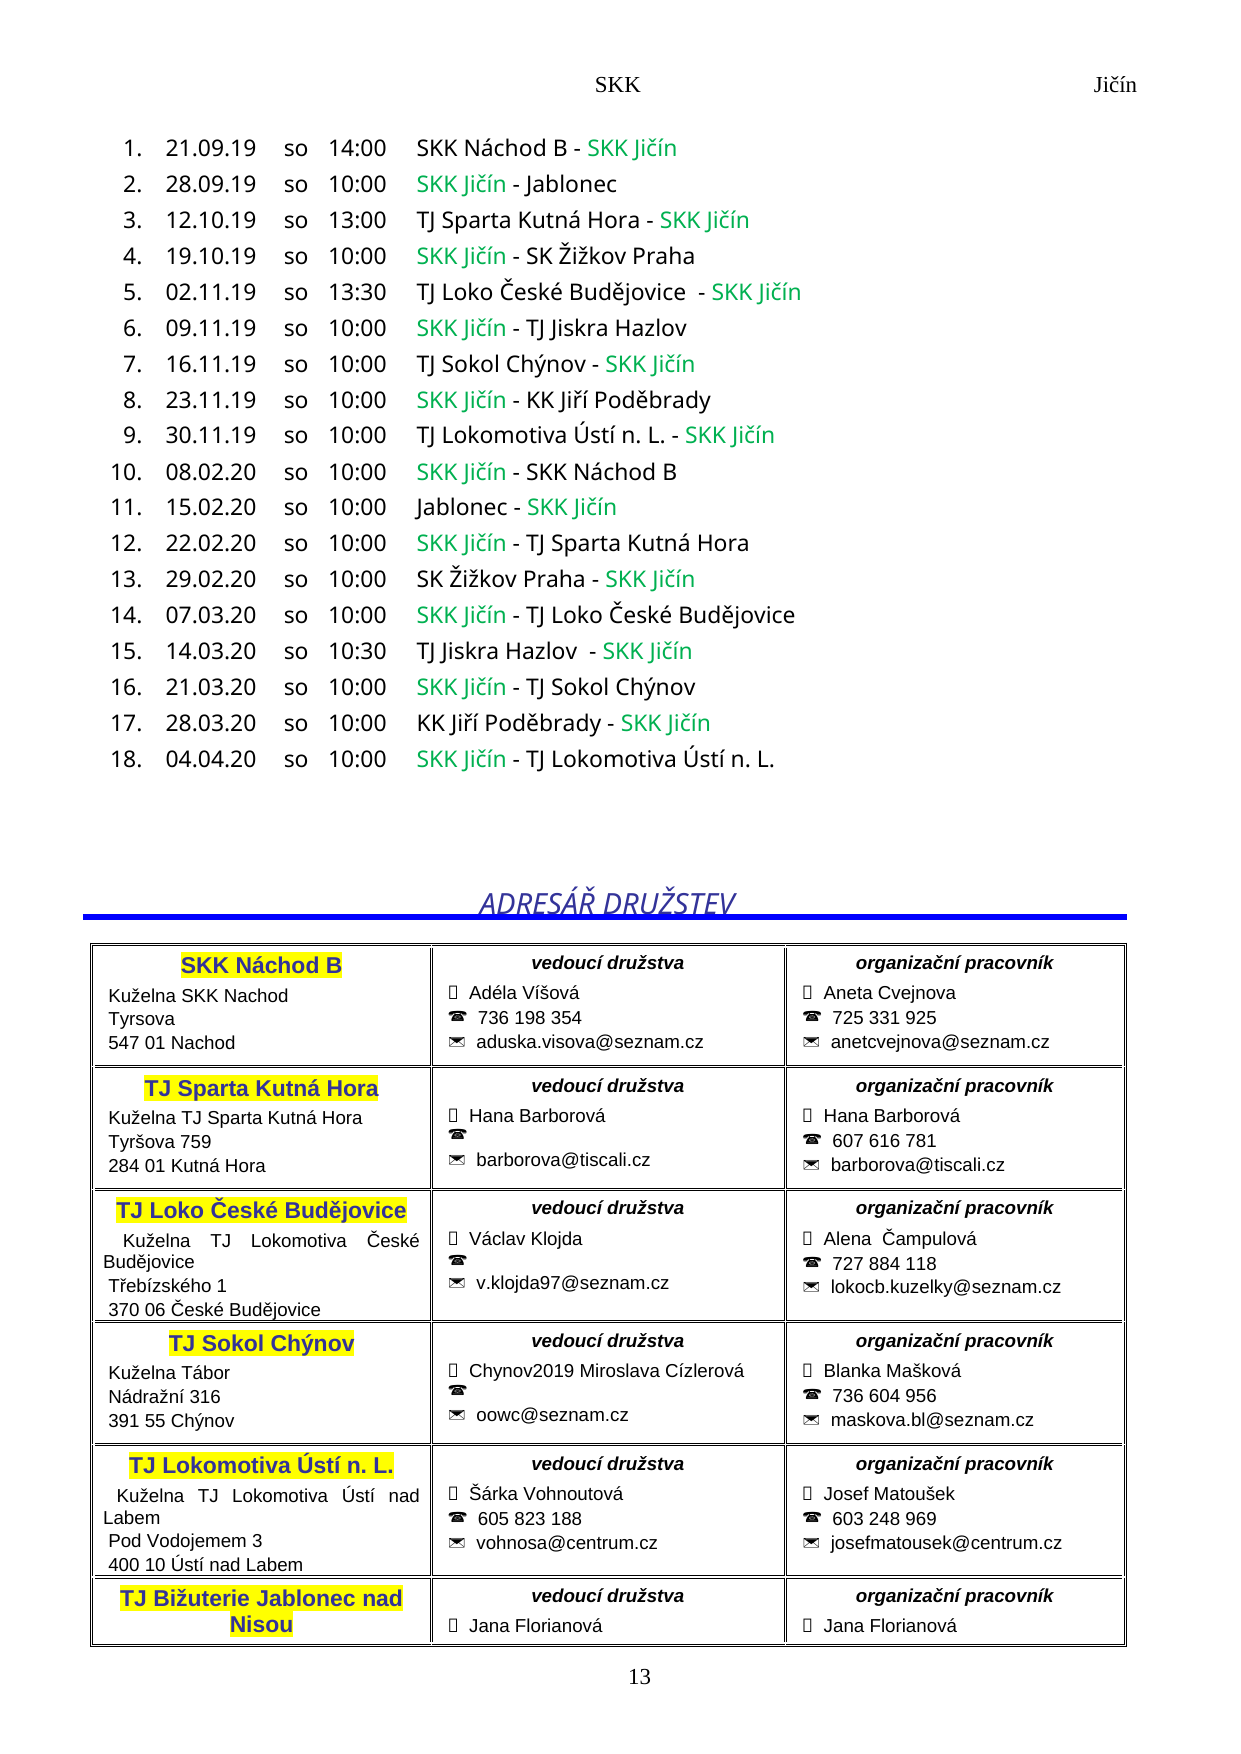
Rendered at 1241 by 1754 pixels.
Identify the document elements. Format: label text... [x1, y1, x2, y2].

table_cell organizační pracovník 👤 Hana Barborová 607 616 781 barborova@tiscali.cz [786, 1065, 1125, 1188]
text ADRESÁŘ DRUŽSTEV [106, 883, 1137, 923]
text 14. 07.03.20 so 10:00 SKK Jičín - TJ Loko České Budějovice [106, 599, 1137, 630]
table_cell organizační pracovník 👤 Alena Čampulová 727 884 118 lokocb.kuzelky@seznam.cz [786, 1188, 1125, 1320]
table_cell vedoucí družstva 👤 Chynov2019 Miroslava Cízlerová oowc@seznam.cz [433, 1323, 784, 1443]
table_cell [786, 1575, 1125, 1644]
table_cell vedoucí družstva 👤 Šárka Vohnoutová 605 823 188 vohnosa@centrum.cz [433, 1446, 784, 1575]
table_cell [431, 1575, 786, 1644]
text 17. 28.03.20 so 10:00 KK Jiří Poděbrady - SKK Jičín [106, 707, 1137, 738]
table_cell TJ Sparta Kutná Hora Kuželna TJ Sparta Kutná Hora Tyršova 759 284 01 Kutná Hora [92, 1065, 431, 1188]
text 10. 08.02.20 so 10:00 SKK Jičín - SKK Náchod B [106, 455, 1137, 487]
text 4. 19.10.19 so 10:00 SKK Jičín - SK Žižkov Praha [106, 240, 1137, 271]
text 15. 14.03.20 so 10:30 TJ Jiskra Hazlov - SKK Jičín [106, 635, 1137, 666]
table_header organizační pracovník 👤 Aneta Cvejnova 725 331 925 anetcvejnova@seznam.cz [786, 946, 1124, 1065]
table_cell organizační pracovník 👤 Josef Matoušek 603 248 969 josefmatousek@centrum.cz [786, 1443, 1125, 1575]
text 1. 21.09.19 so 14:00 SKK Náchod B - SKK Jičín [106, 132, 1137, 163]
table_cell TJ Loko České Budějovice Kuželna TJ Lokomotiva České Budějovice Třebízského 1 370 06 České Budějovice [92, 1188, 431, 1320]
table_cell TJ Sokol Chýnov Kuželna Tábor Nádražní 316 391 55 Chýnov [92, 1320, 431, 1443]
text SKK Jičín [106, 72, 1137, 128]
text 13. 29.02.20 so 10:00 SK Žižkov Praha - SKK Jičín [106, 563, 1137, 594]
table_cell vedoucí družstva 👤 Hana Barborová barborova@tiscali.cz [433, 1068, 784, 1188]
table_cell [92, 1575, 431, 1644]
text 9. 30.11.19 so 10:00 TJ Lokomotiva Ústí n. L. - SKK Jičín [106, 419, 1137, 451]
text 2. 28.09.19 so 10:00 SKK Jičín - Jablonec [106, 168, 1137, 199]
text 12. 22.02.20 so 10:00 SKK Jičín - TJ Sparta Kutná Hora [106, 527, 1137, 558]
text 11. 15.02.20 so 10:00 Jablonec - SKK Jičín [106, 491, 1137, 523]
text 3. 12.10.19 so 13:00 TJ Sparta Kutná Hora - SKK Jičín [106, 204, 1137, 235]
text 7. 16.11.19 so 10:00 TJ Sokol Chýnov - SKK Jičín [106, 348, 1137, 379]
table_cell vedoucí družstva 👤 Václav Klojda v.klojda97@seznam.cz [433, 1191, 784, 1320]
table_header SKK Náchod B Kuželna SKK Nachod Tyrsova 547 01 Nachod [93, 946, 431, 1065]
text 18. 04.04.20 so 10:00 SKK Jičín - TJ Lokomotiva Ústí n. L. [106, 743, 1137, 774]
table_cell organizační pracovník 👤 Blanka Mašková 736 604 956 maskova.bl@seznam.cz [786, 1320, 1125, 1443]
table_header vedoucí družstva 👤 Adéla Víšová 736 198 354 aduska.visova@seznam.cz [431, 944, 786, 1065]
text 6. 09.11.19 so 10:00 SKK Jičín - TJ Jiskra Hazlov [106, 312, 1137, 343]
text 16. 21.03.20 so 10:00 SKK Jičín - TJ Sokol Chýnov [106, 671, 1137, 702]
text 8. 23.11.19 so 10:00 SKK Jičín - KK Jiří Poděbrady [106, 383, 1137, 415]
text 5. 02.11.19 so 13:30 TJ Loko České Budějovice - SKK Jičín [106, 276, 1137, 307]
table_cell TJ Lokomotiva Ústí n. L. Kuželna TJ Lokomotiva Ústí nad Labem Pod Vodojemem 3 400 10 Ústí nad Labem [92, 1443, 431, 1575]
